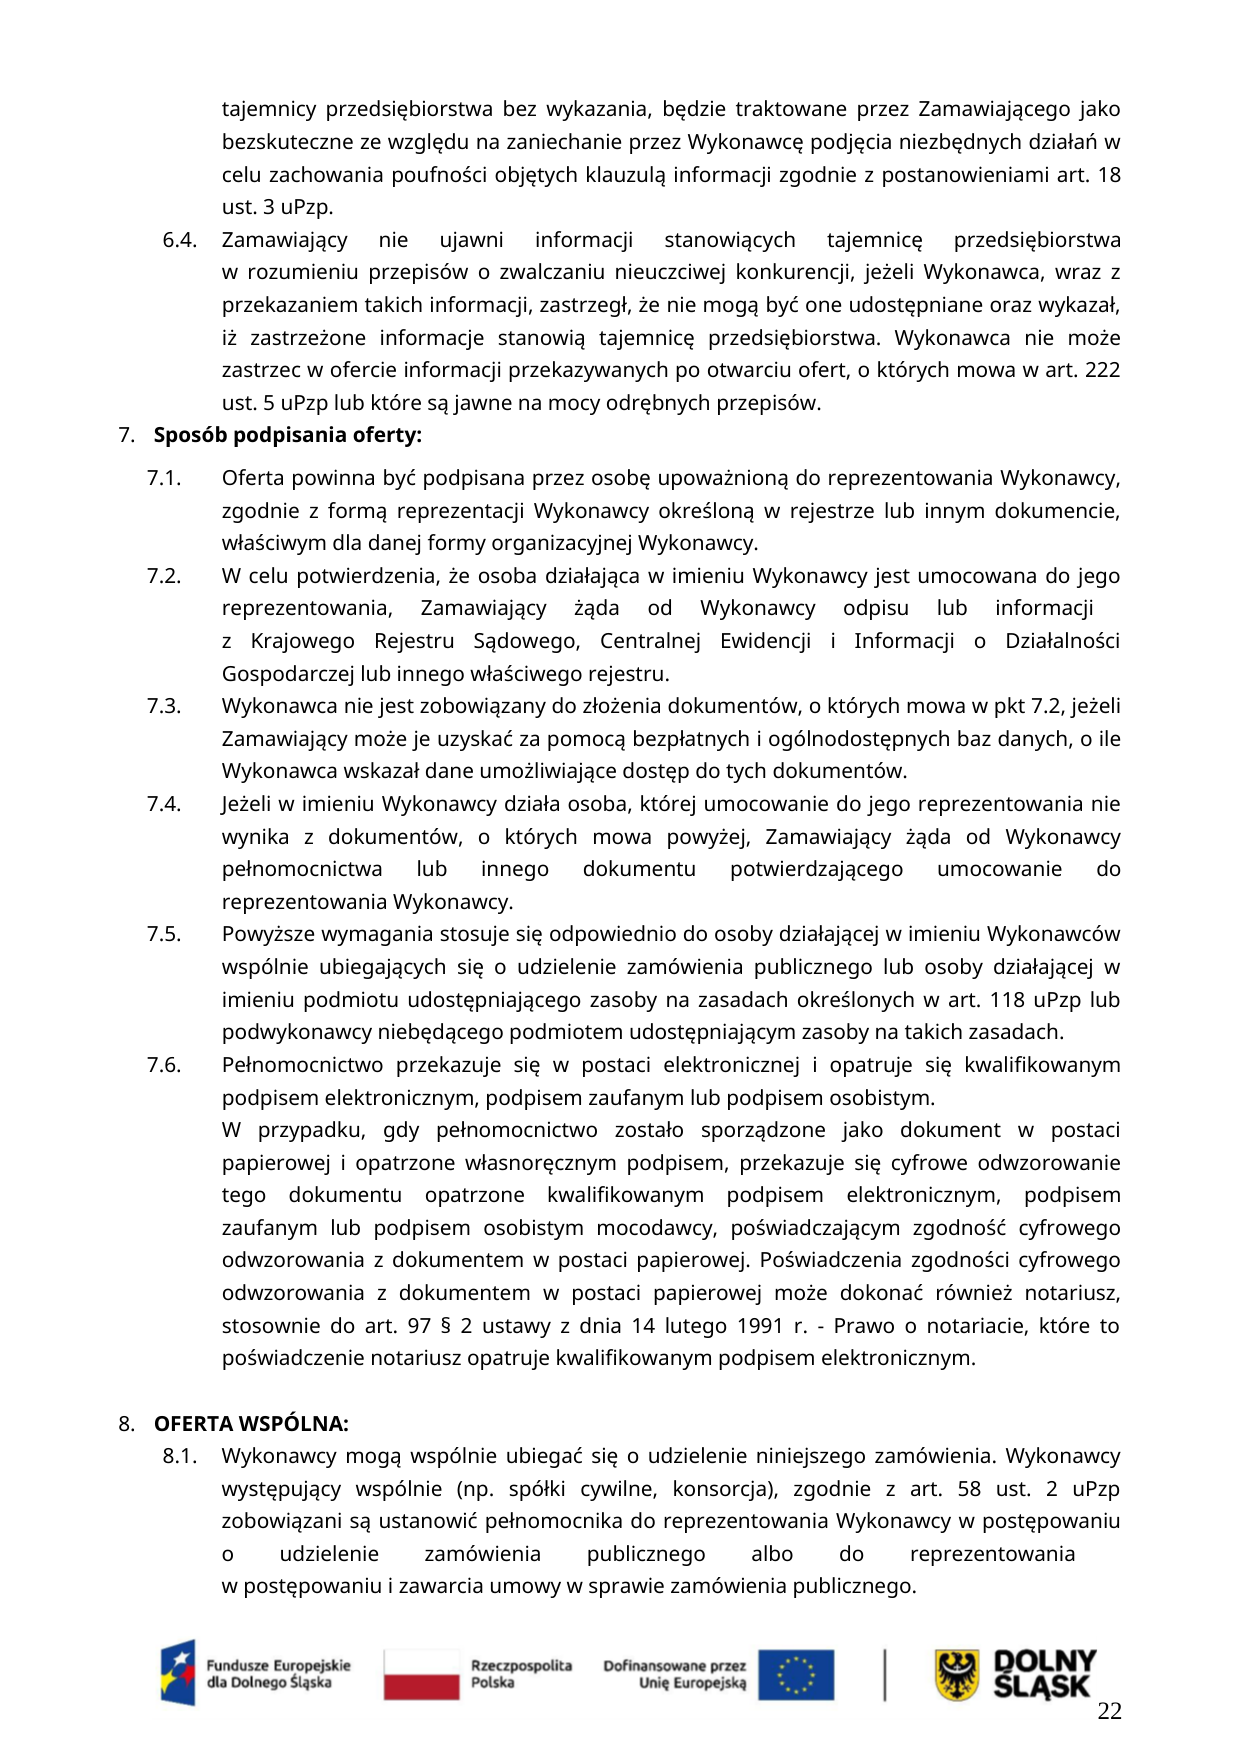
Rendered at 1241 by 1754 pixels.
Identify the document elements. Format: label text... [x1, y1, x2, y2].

list Jeżeli w imieniu Wykonawcy działa osoba, której umocowanie do jego reprezentowania nie wynika z dokumentów, o których mowa powyżej, Zamawiający żąda od Wykonawcy pełnomocnictwa lub innego dokumentu potwierdzającego umocowanie do reprezentowania Wykonawcy. [147, 789, 1122, 915]
list Oferta powinna być podpisana przez osobę upoważnioną do reprezentowania Wykonawcy, zgodnie z formą reprezentacji Wykonawcy określoną w rejestrze lub innym dokumencie, właściwym dla danej formy organizacyjnej Wykonawcy. [147, 463, 1122, 557]
list Zamawiający nie ujawni informacji stanowiących tajemnicę przedsiębiorstwa w rozumieniu przepisów o zwalczaniu nieuczciwej konkurencji, jeżeli Wykonawca, wraz z przekazaniem takich informacji, zastrzegł, że nie mogą być one udostępniane oraz wykazał, iż zastrzeżone informacje stanowią tajemnicę przedsiębiorstwa. Wykonawca nie może zastrzec w ofercie informacji przekazywanych po otwarciu ofert, o których mowa w art. 222 ust. 5 uPzp lub które są jawne na mocy odrębnych przepisów. [162, 225, 1122, 416]
picture [152, 1636, 1098, 1720]
list Powyższe wymagania stosuje się odpowiednio do osoby działającej w imieniu Wykonawców wspólnie ubiegających się o udzielenie zamówienia publicznego lub osoby działającej w imieniu podmiotu udostępniającego zasoby na zasadach określonych w art. 118 uPzp lub podwykonawcy niebędącego podmiotem udostępniającym zasoby na takich zasadach. [147, 919, 1122, 1046]
list W celu potwierdzenia, że osoba działająca w imieniu Wykonawcy jest umocowana do jego reprezentowania, Zamawiający żąda od Wykonawcy odpisu lub informacji z Krajowego Rejestru Sądowego, Centralnej Ewidencji i Informacji o Działalności Gospodarczej lub innego właściwego rejestru. [147, 561, 1122, 687]
list OFERTA WSPÓLNA: [118, 1409, 1122, 1437]
list Wykonawcy mogą wspólnie ubiegać się o udzielenie niniejszego zamówienia. Wykonawcy występujący wspólnie (np. spółki cywilne, konsorcja), zgodnie z art. 58 ust. 2 uPzp zobowiązani są ustanowić pełnomocnika do reprezentowania Wykonawcy w postępowaniu o udzielenie zamówienia publicznego albo do reprezentowania w postępowaniu i zawarcia umowy w sprawie zamówienia publicznego. [162, 1441, 1122, 1600]
text W przypadku, gdy pełnomocnictwo zostało sporządzone jako dokument w postaci papierowej i opatrzone własnoręcznym podpisem, przekazuje się cyfrowe odwzorowanie tego dokumentu opatrzone kwalifikowanym podpisem elektronicznym, podpisem zaufanym lub podpisem osobistym mocodawcy, poświadczającym zgodność cyfrowego odwzorowania z dokumentem w postaci papierowej. Poświadczenia zgodności cyfrowego odwzorowania z dokumentem w postaci papierowej może dokonać również notariusz, stosownie do art. 97 § 2 ustawy z dnia 14 lutego 1991 r. - Prawo o notariacie, które to poświadczenie notariusz opatruje kwalifikowanym podpisem elektronicznym. [222, 1115, 1122, 1372]
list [162, 94, 1122, 221]
list Sposób podpisania oferty: [118, 421, 1122, 449]
list Wykonawca nie jest zobowiązany do złożenia dokumentów, o których mowa w pkt 7.2, jeżeli Zamawiający może je uzyskać za pomocą bezpłatnych i ogólnodostępnych baz danych, o ile Wykonawca wskazał dane umożliwiające dostęp do tych dokumentów. [147, 691, 1122, 785]
list Pełnomocnictwo przekazuje się w postaci elektronicznej i opatruje się kwalifikowanym podpisem elektronicznym, podpisem zaufanym lub podpisem osobistym. [147, 1050, 1122, 1111]
